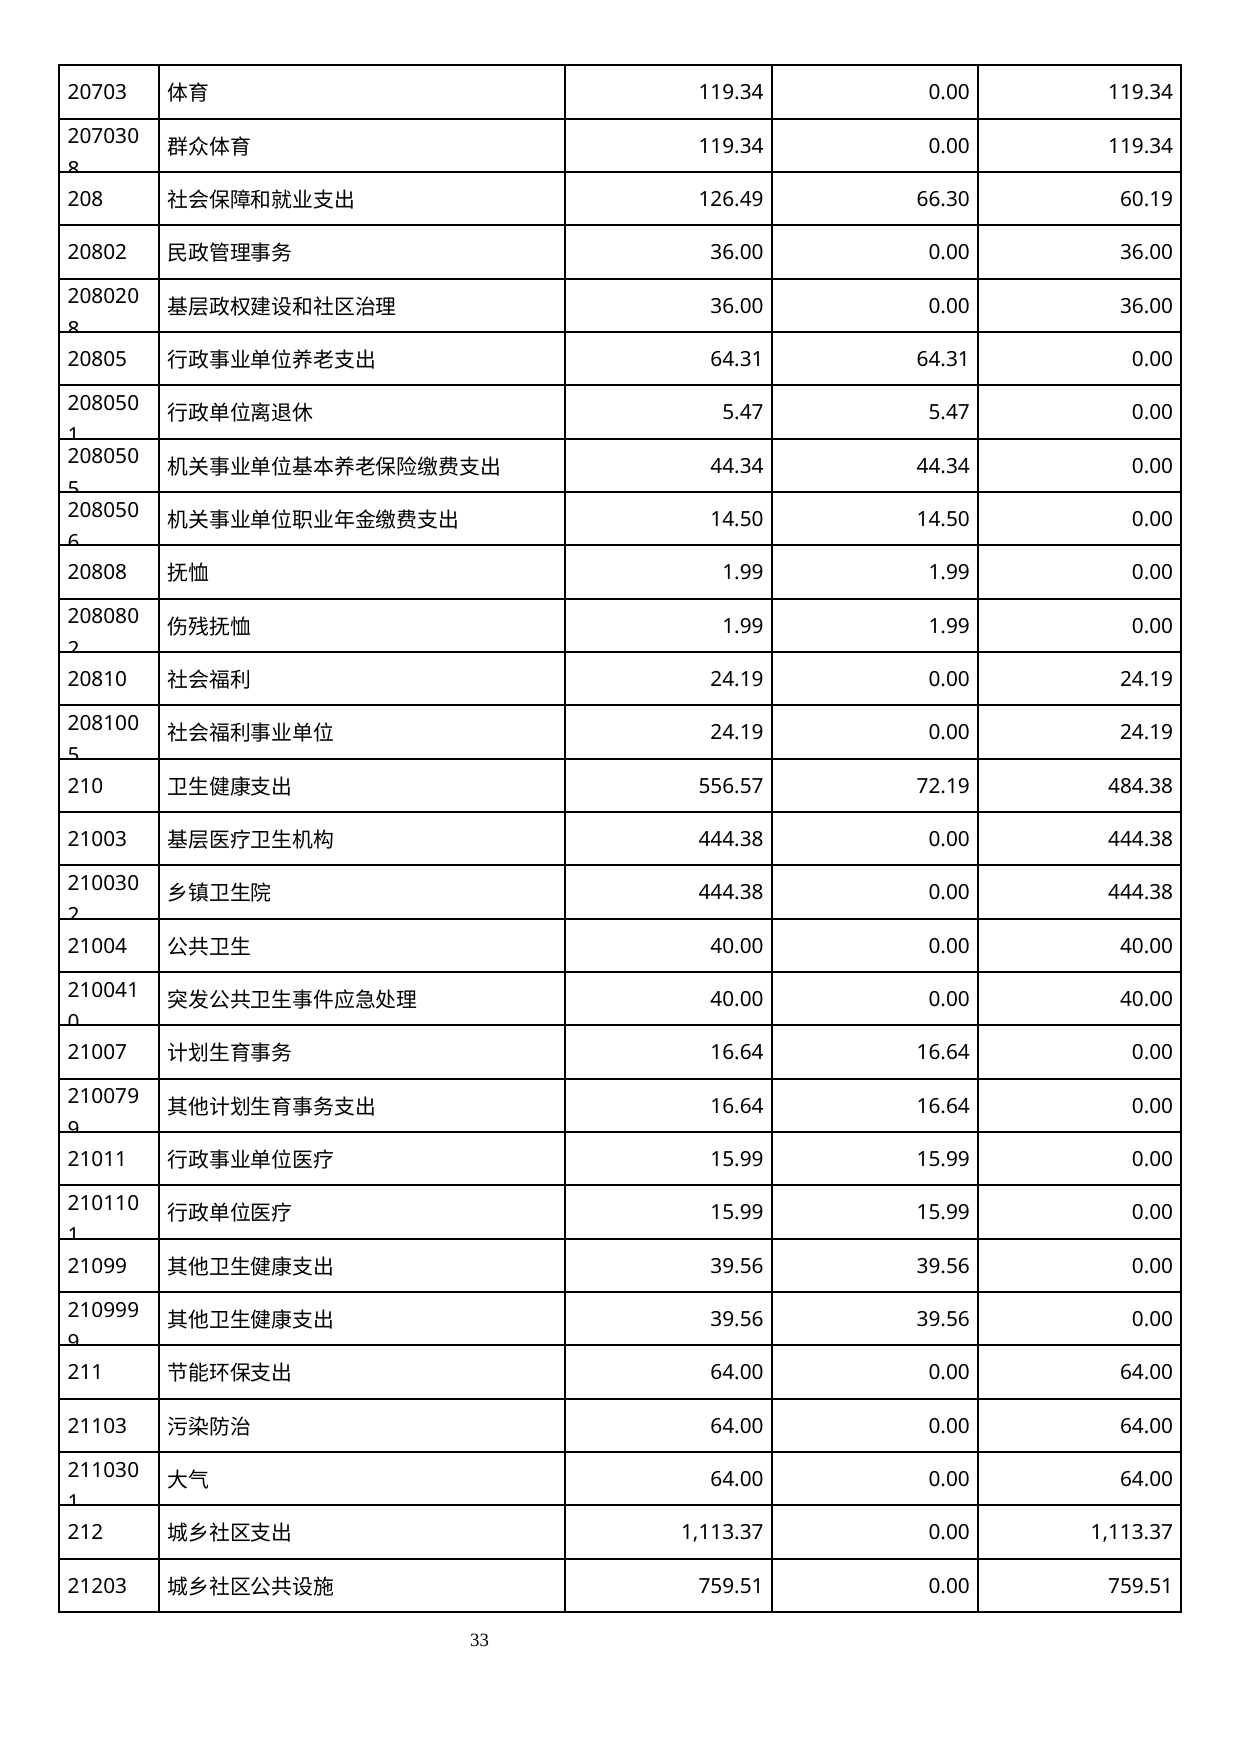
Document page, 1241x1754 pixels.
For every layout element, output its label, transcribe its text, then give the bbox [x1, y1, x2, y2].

table_cell 16.64 [773, 1026, 977, 1077]
table_cell 211 [60, 1346, 158, 1397]
table_cell 1.99 [566, 546, 771, 597]
table_cell 大气 [160, 1453, 564, 1504]
table_cell 64.31 [773, 333, 977, 384]
table_cell 计划生育事务 [160, 1026, 564, 1077]
table_cell 行政事业单位医疗 [160, 1133, 564, 1184]
table_cell 0.00 [979, 1186, 1180, 1237]
table_cell 40.00 [979, 973, 1180, 1024]
table_cell 社会福利 [160, 653, 564, 704]
table_cell 机关事业单位基本养老保险缴费支出 [160, 440, 564, 491]
table_cell 212 [60, 1506, 158, 1557]
table_cell 0.00 [773, 653, 977, 704]
table_cell 0.00 [979, 1240, 1180, 1291]
table_cell 444.38 [979, 813, 1180, 864]
table_cell 1,113.37 [566, 1506, 771, 1557]
table_cell 社会保障和就业支出 [160, 173, 564, 224]
table_cell 0.00 [773, 226, 977, 277]
table_cell 群众体育 [160, 120, 564, 171]
table_cell 64.00 [566, 1346, 771, 1397]
table_cell 208 [60, 173, 158, 224]
table_cell 24.19 [979, 706, 1180, 757]
table_cell 15.99 [773, 1186, 977, 1237]
table_cell 64.00 [979, 1346, 1180, 1397]
table_cell 0.00 [979, 600, 1180, 651]
table_cell 0.00 [773, 1346, 977, 1397]
table_cell 节能环保支出 [160, 1346, 564, 1397]
table_cell 20810 [60, 653, 158, 704]
table_cell 0.00 [773, 706, 977, 757]
table_cell 乡镇卫生院 [160, 866, 564, 917]
table_cell 39.56 [566, 1293, 771, 1344]
table_cell 2080501 [60, 386, 158, 437]
table_cell 基层政权建设和社区治理 [160, 280, 564, 331]
table_cell 759.51 [979, 1560, 1180, 1611]
table_cell 24.19 [566, 706, 771, 757]
table_cell 21099 [60, 1240, 158, 1291]
table_cell 公共卫生 [160, 920, 564, 971]
table_cell 0.00 [773, 280, 977, 331]
table_cell 36.00 [979, 226, 1180, 277]
table_cell 126.49 [566, 173, 771, 224]
table_cell 14.50 [566, 493, 771, 544]
table_cell 0.00 [773, 866, 977, 917]
table_cell 1.99 [773, 600, 977, 651]
table_cell 21007 [60, 1026, 158, 1077]
table_cell 0.00 [773, 120, 977, 171]
table_cell 行政单位离退休 [160, 386, 564, 437]
table_cell 210 [60, 760, 158, 811]
table_cell 16.64 [566, 1026, 771, 1077]
table_cell 行政事业单位养老支出 [160, 333, 564, 384]
table_cell 36.00 [566, 280, 771, 331]
table_cell 突发公共卫生事件应急处理 [160, 973, 564, 1024]
table_cell 64.00 [566, 1400, 771, 1451]
table_cell 20805 [60, 333, 158, 384]
table_cell 社会福利事业单位 [160, 706, 564, 757]
table_cell 0.00 [979, 1293, 1180, 1344]
table_cell 444.38 [566, 866, 771, 917]
table_cell 0.00 [773, 66, 977, 117]
table_cell 119.34 [566, 120, 771, 171]
table_cell 36.00 [979, 280, 1180, 331]
table_cell 2100410 [60, 973, 158, 1024]
table_cell 民政管理事务 [160, 226, 564, 277]
table_cell 2080208 [60, 280, 158, 331]
table_cell 64.00 [979, 1453, 1180, 1504]
table_cell 39.56 [566, 1240, 771, 1291]
table_cell 0.00 [979, 1133, 1180, 1184]
table_cell 2100302 [60, 866, 158, 917]
table_cell 119.34 [979, 120, 1180, 171]
table_cell 64.00 [979, 1400, 1180, 1451]
table_cell 抚恤 [160, 546, 564, 597]
table_cell 伤残抚恤 [160, 600, 564, 651]
table_cell 0.00 [979, 493, 1180, 544]
table_cell 21203 [60, 1560, 158, 1611]
table_cell 0.00 [979, 546, 1180, 597]
table_cell 0.00 [979, 440, 1180, 491]
table_cell 72.19 [773, 760, 977, 811]
table_cell 卫生健康支出 [160, 760, 564, 811]
table_cell 444.38 [566, 813, 771, 864]
table_cell 40.00 [566, 973, 771, 1024]
table_cell 2080506 [60, 493, 158, 544]
table_cell 其他计划生育事务支出 [160, 1080, 564, 1131]
table_cell 24.19 [566, 653, 771, 704]
table_cell 64.31 [566, 333, 771, 384]
table_cell 15.99 [566, 1133, 771, 1184]
table_cell 0.00 [773, 1506, 977, 1557]
table_cell 24.19 [979, 653, 1180, 704]
table_cell 40.00 [566, 920, 771, 971]
table_cell 1,113.37 [979, 1506, 1180, 1557]
table_cell 0.00 [979, 1080, 1180, 1131]
table_cell 污染防治 [160, 1400, 564, 1451]
table_cell 44.34 [773, 440, 977, 491]
table_cell 城乡社区公共设施 [160, 1560, 564, 1611]
table_cell 0.00 [773, 920, 977, 971]
table_cell 2081005 [60, 706, 158, 757]
table_cell 2101101 [60, 1186, 158, 1237]
table_cell 16.64 [566, 1080, 771, 1131]
table_cell 2080802 [60, 600, 158, 651]
table_cell 0.00 [979, 386, 1180, 437]
table_cell 39.56 [773, 1293, 977, 1344]
table_cell 其他卫生健康支出 [160, 1240, 564, 1291]
table_cell 21011 [60, 1133, 158, 1184]
table_cell 2070308 [60, 120, 158, 171]
table_cell 0.00 [773, 1453, 977, 1504]
table_cell 1.99 [566, 600, 771, 651]
table_cell 14.50 [773, 493, 977, 544]
table_cell 5.47 [773, 386, 977, 437]
table_cell 0.00 [773, 1560, 977, 1611]
table_cell 15.99 [566, 1186, 771, 1237]
table_cell 39.56 [773, 1240, 977, 1291]
table_cell 21004 [60, 920, 158, 971]
table_cell 16.64 [773, 1080, 977, 1131]
table_cell 40.00 [979, 920, 1180, 971]
table_cell 2110301 [60, 1453, 158, 1504]
table_cell 759.51 [566, 1560, 771, 1611]
table_cell 城乡社区支出 [160, 1506, 564, 1557]
table_cell 119.34 [566, 66, 771, 117]
table_cell 0.00 [773, 1400, 977, 1451]
table_cell 0.00 [773, 813, 977, 864]
table_cell 556.57 [566, 760, 771, 811]
table_cell 2080505 [60, 440, 158, 491]
table_cell 20808 [60, 546, 158, 597]
table_cell 60.19 [979, 173, 1180, 224]
table_cell 21103 [60, 1400, 158, 1451]
table_cell 2109999 [60, 1293, 158, 1344]
table_cell 444.38 [979, 866, 1180, 917]
table_cell 5.47 [566, 386, 771, 437]
table_cell 0.00 [979, 1026, 1180, 1077]
table_cell 行政单位医疗 [160, 1186, 564, 1237]
table_cell 0.00 [773, 973, 977, 1024]
table_cell 15.99 [773, 1133, 977, 1184]
table_cell 其他卫生健康支出 [160, 1293, 564, 1344]
table_cell 484.38 [979, 760, 1180, 811]
table_cell 体育 [160, 66, 564, 117]
table_cell 36.00 [566, 226, 771, 277]
table_cell 20802 [60, 226, 158, 277]
table_cell 1.99 [773, 546, 977, 597]
table_cell 20703 [60, 66, 158, 117]
table_cell 基层医疗卫生机构 [160, 813, 564, 864]
table_cell 119.34 [979, 66, 1180, 117]
table_cell 44.34 [566, 440, 771, 491]
table_cell 66.30 [773, 173, 977, 224]
table_cell 2100799 [60, 1080, 158, 1131]
table_cell 64.00 [566, 1453, 771, 1504]
table_cell 0.00 [979, 333, 1180, 384]
table_cell 21003 [60, 813, 158, 864]
table_cell 机关事业单位职业年金缴费支出 [160, 493, 564, 544]
